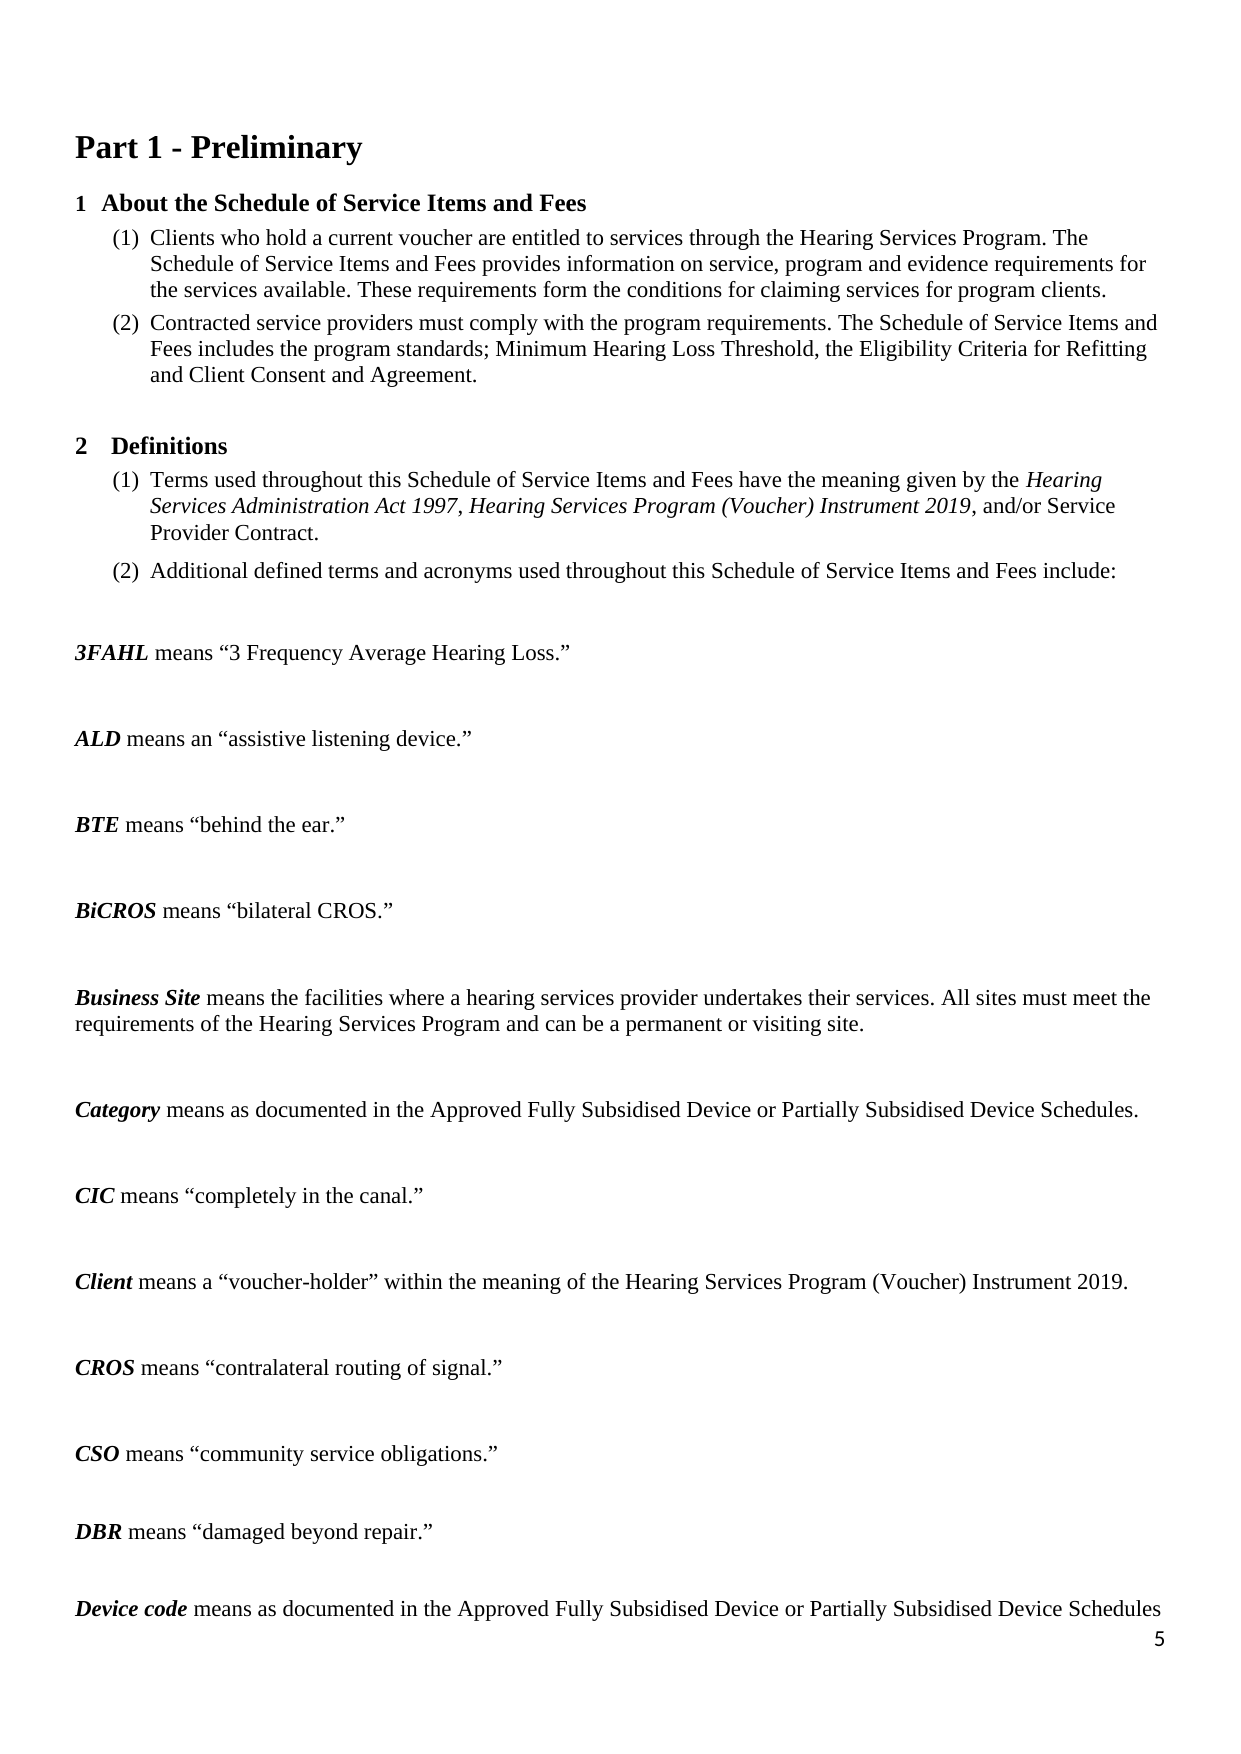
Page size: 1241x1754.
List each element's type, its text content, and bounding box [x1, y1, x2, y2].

text DBR means “damaged beyond repair.” [75, 1518, 1165, 1544]
list Contracted service providers must comply with the program requirements. The Schedule of Service Items and Fees includes the program standards; Minimum Hearing Loss Threshold, the Eligibility Criteria for Refitting and Client Consent and Agreement. [112, 309, 1165, 388]
text BTE means “behind the ear.” [75, 811, 1165, 838]
subtitle Definitions [75, 431, 1165, 460]
text 3FAHL means “3 Frequency Average Hearing Loss.” [75, 639, 1165, 666]
text Business Site means the facilities where a hearing services provider undertakes their services. All sites must meet the requirements of the Hearing Services Program and can be a permanent or visiting site. [75, 983, 1165, 1036]
text CIC means “completely in the canal.” [75, 1182, 1165, 1208]
subtitle Part 1 - Preliminary [75, 127, 1165, 165]
text CROS means “contralateral routing of signal.” [75, 1354, 1165, 1380]
list Additional defined terms and acronyms used throughout this Schedule of Service Items and Fees include: [112, 557, 1165, 584]
text Client means a “voucher-holder” within the meaning of the Hearing Services Program (Voucher) Instrument 2019. [75, 1268, 1165, 1294]
text CSO means “community service obligations.” [75, 1440, 1165, 1466]
text ALD means an “assistive listening device.” [75, 725, 1165, 752]
list Terms used throughout this Schedule of Service Items and Fees have the meaning given by the Hearing Services Administration Act 1997, Hearing Services Program (Voucher) Instrument 2019, and/or Service Provider Contract. [112, 466, 1165, 545]
text Category means as documented in the Approved Fully Subsidised Device or Partially Subsidised Device Schedules. [75, 1096, 1165, 1122]
text BiCROS means “bilateral CROS.” [75, 897, 1165, 924]
subtitle About the Schedule of Service Items and Fees [75, 188, 1165, 217]
text Device code means as documented in the Approved Fully Subsidised Device or Partially Subsidised Device Schedules [75, 1596, 1165, 1622]
list Clients who hold a current voucher are entitled to services through the Hearing Services Program. The Schedule of Service Items and Fees provides information on service, program and evidence requirements for the services available. These requirements form the conditions for claiming services for program clients. [112, 223, 1165, 303]
